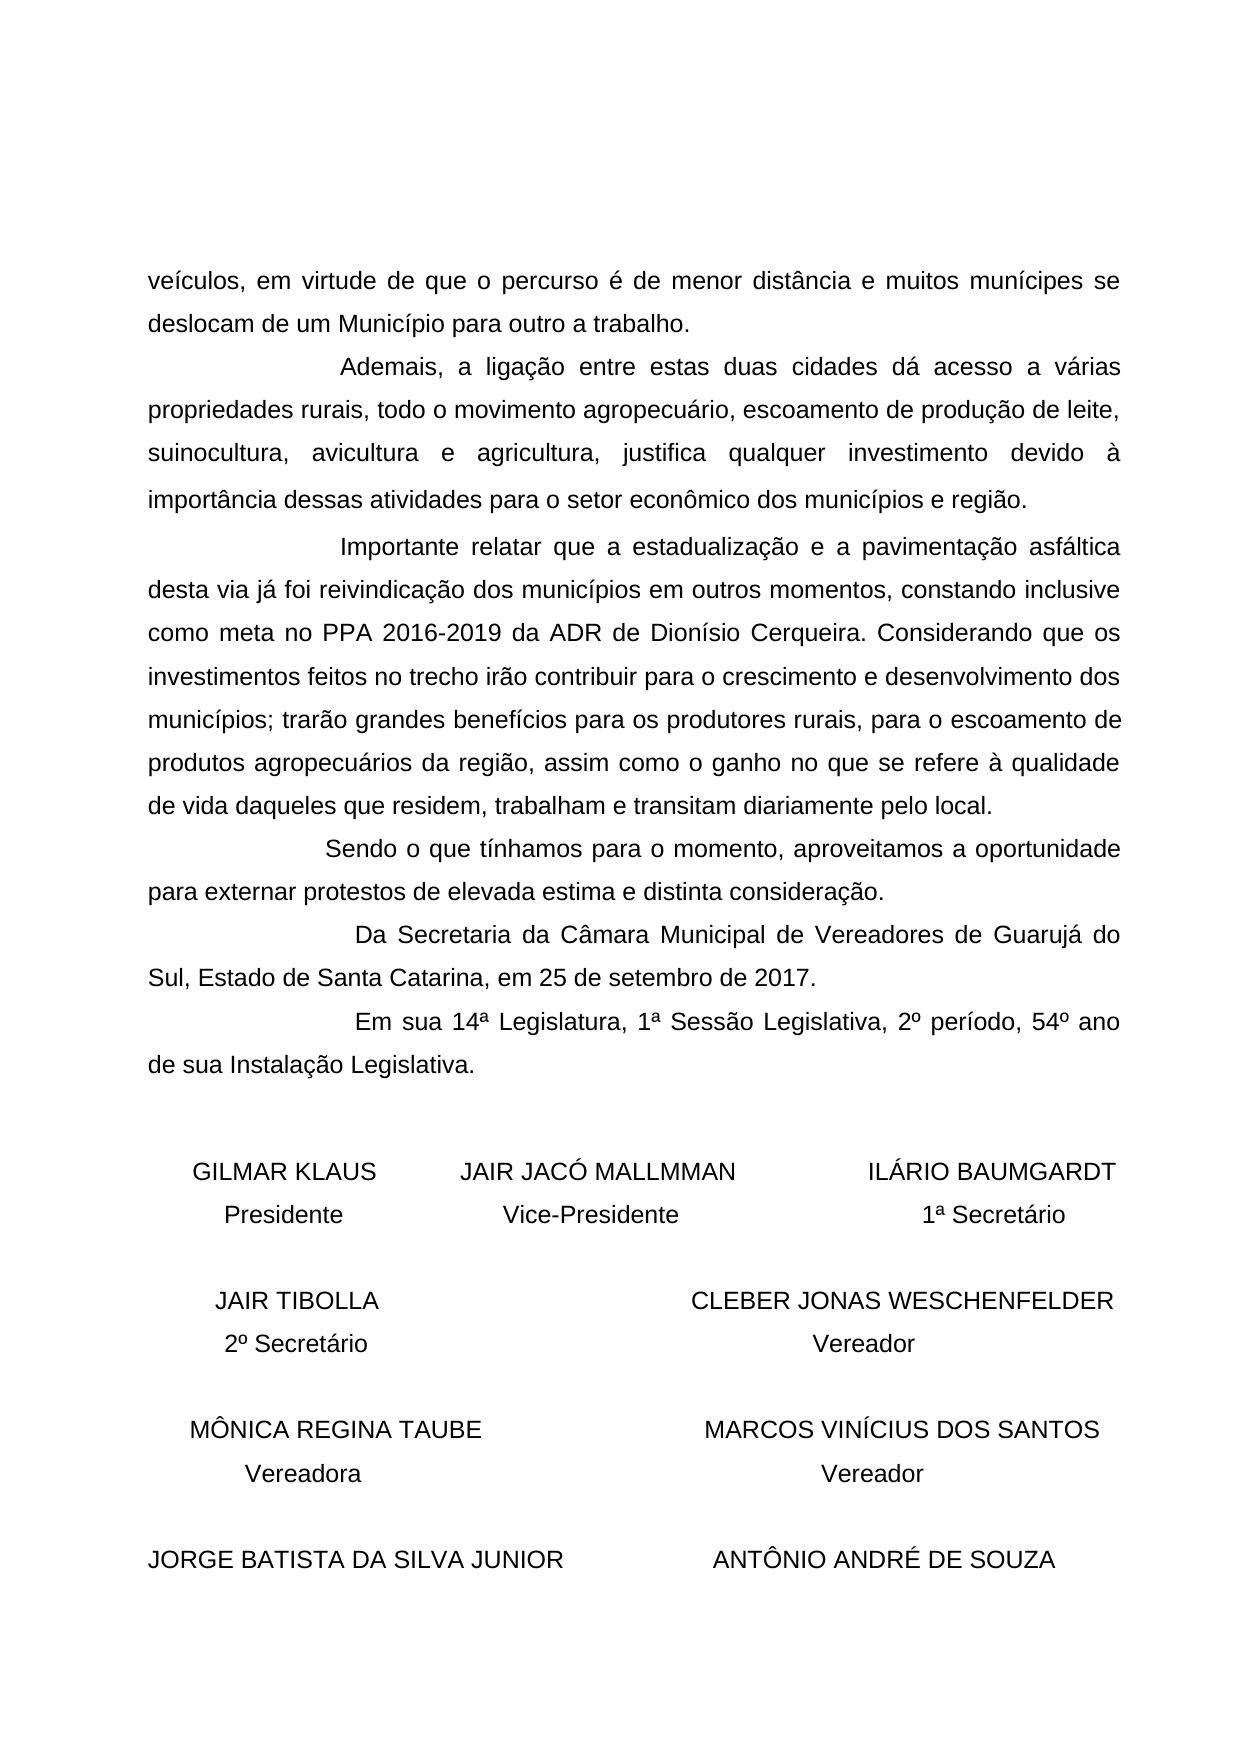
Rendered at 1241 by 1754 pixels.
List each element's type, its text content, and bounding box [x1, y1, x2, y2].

text MÔNICA REGINA TAUBE MARCOS VINÍCIUS DOS SANTOS [148, 1415, 1122, 1444]
text Vereadora Vereador [148, 1458, 1122, 1487]
text GILMAR KLAUS JAIR JACÓ MALLMMAN ILÁRIO BAUMGARDT [148, 1157, 1122, 1185]
text Ademais, a ligação entre estas duas cidades dá acesso a várias propriedades rurais, todo o movimento agropecuário, escoamento de produção de leite, suinocultura, avicultura e agricultura, justifica qualquer investimento devido à importância dessas atividades para o setor econômico dos municípios e região. [148, 352, 1122, 516]
text Sendo o que tínhamos para o momento, aproveitamos a oportunidade para externar protestos de elevada estima e distinta consideração. [148, 834, 1122, 906]
text Em sua 14ª Legislatura, 1ª Sessão Legislativa, 2º período, 54º ano de sua Instalação Legislativa. [148, 1007, 1122, 1078]
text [148, 266, 1122, 338]
text Presidente Vice-Presidente 1ª Secretário [148, 1200, 1122, 1228]
text 2º Secretário Vereador [148, 1329, 1122, 1358]
text JAIR TIBOLLA CLEBER JONAS WESCHENFELDER [148, 1286, 1122, 1315]
text Da Secretaria da Câmara Municipal de Vereadores de Guarujá do Sul, Estado de Santa Catarina, em 25 de setembro de 2017. [148, 920, 1122, 992]
text Importante relatar que a estadualização e a pavimentação asfáltica desta via já foi reivindicação dos municípios em outros momentos, constando inclusive como meta no PPA 2016-2019 da ADR de Dionísio Cerqueira. Considerando que os investimentos feitos no trecho irão contribuir para o crescimento e desenvolvimento dos municípios; trarão grandes benefícios para os produtores rurais, para o escoamento de produtos agropecuários da região, assim como o ganho no que se refere à qualidade de vida daqueles que residem, trabalham e transitam diariamente pelo local. [148, 532, 1122, 820]
text JORGE BATISTA DA SILVA JUNIOR ANTÔNIO ANDRÉ DE SOUZA [148, 1545, 1122, 1573]
